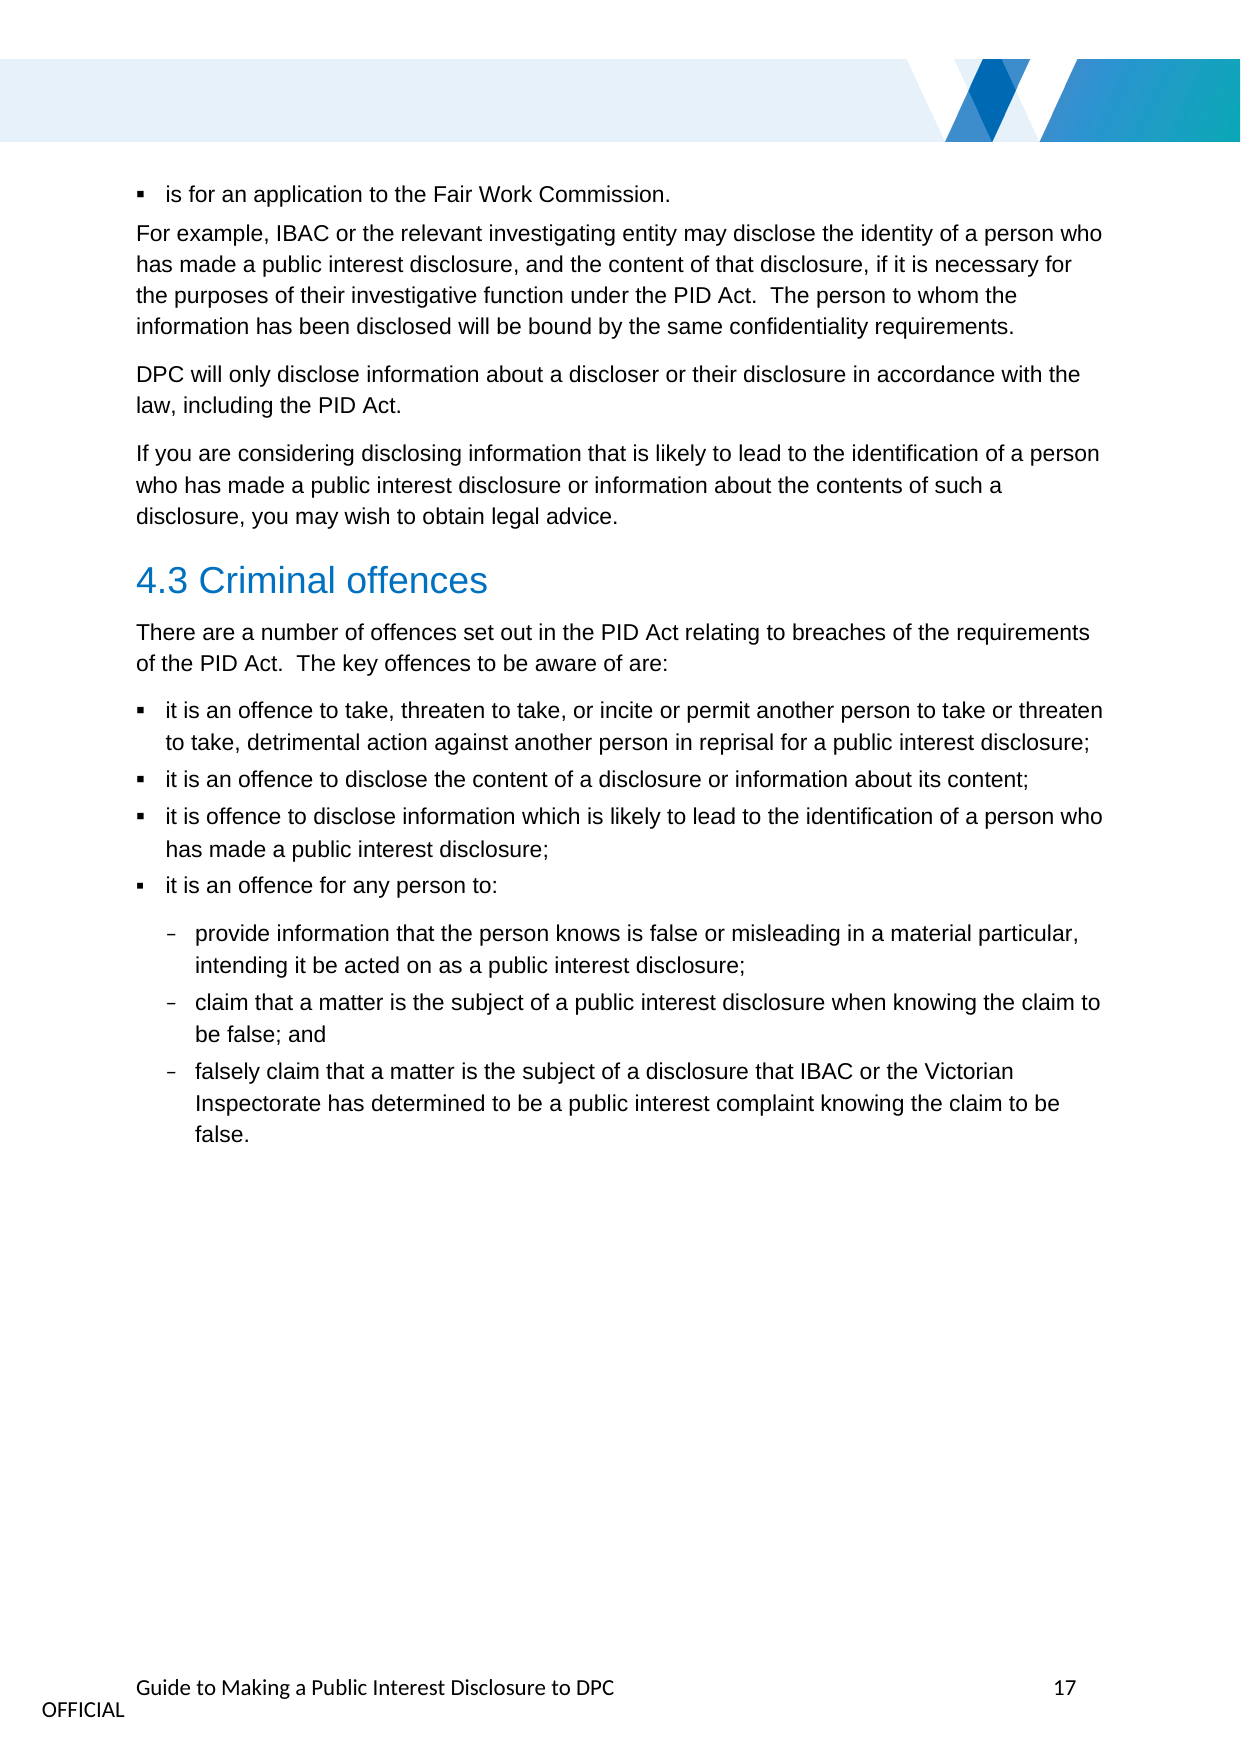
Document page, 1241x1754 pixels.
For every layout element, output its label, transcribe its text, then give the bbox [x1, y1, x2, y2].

text If you are considering disclosing information that is likely to lead to the identification of a person who has made a public interest disclosure or information about the contents of such a disclosure, you may wish to obtain legal advice. [136, 436, 1104, 529]
text DPC will only disclose information about a discloser or their disclosure in accordance with the law, including the PID Act. [136, 356, 1104, 419]
picture [0, 59, 1241, 142]
text it is offence to disclose information which is likely to lead to the identification of a person who has made a public interest disclosure; [136, 799, 1104, 862]
text is for an application to the Fair Work Commission. [136, 177, 1104, 208]
text There are a number of offences set out in the PID Act relating to breaches of the requirements of the PID Act. The key offences to be aware of are: [136, 614, 1104, 677]
text claim that a matter is the subject of a public interest disclosure when knowing the claim to be false; and [165, 985, 1104, 1047]
text falsely claim that a matter is the subject of a disclosure that IBAC or the Victorian Inspectorate has determined to be a public interest complaint knowing the claim to be false. [165, 1054, 1104, 1147]
text provide information that the person knows is false or misleading in a material particular, intending it be acted on as a public interest disclosure; [165, 916, 1104, 979]
text it is an offence for any person to: [136, 868, 1104, 899]
subtitle 4.3 Criminal offences [136, 558, 1104, 602]
text For example, IBAC or the relevant investigating entity may disclose the identity of a person who has made a public interest disclosure, and the content of that disclosure, if it is necessary for the purposes of their investigative function under the PID Act. The person to whom the information has been disclosed will be bound by the same confidentiality requirements. [136, 215, 1104, 340]
text it is an offence to take, threaten to take, or incite or permit another person to take or threaten to take, detrimental action against another person in reprisal for a public interest disclosure; [136, 693, 1104, 756]
text it is an offence to disclose the content of a disclosure or information about its content; [136, 762, 1104, 793]
